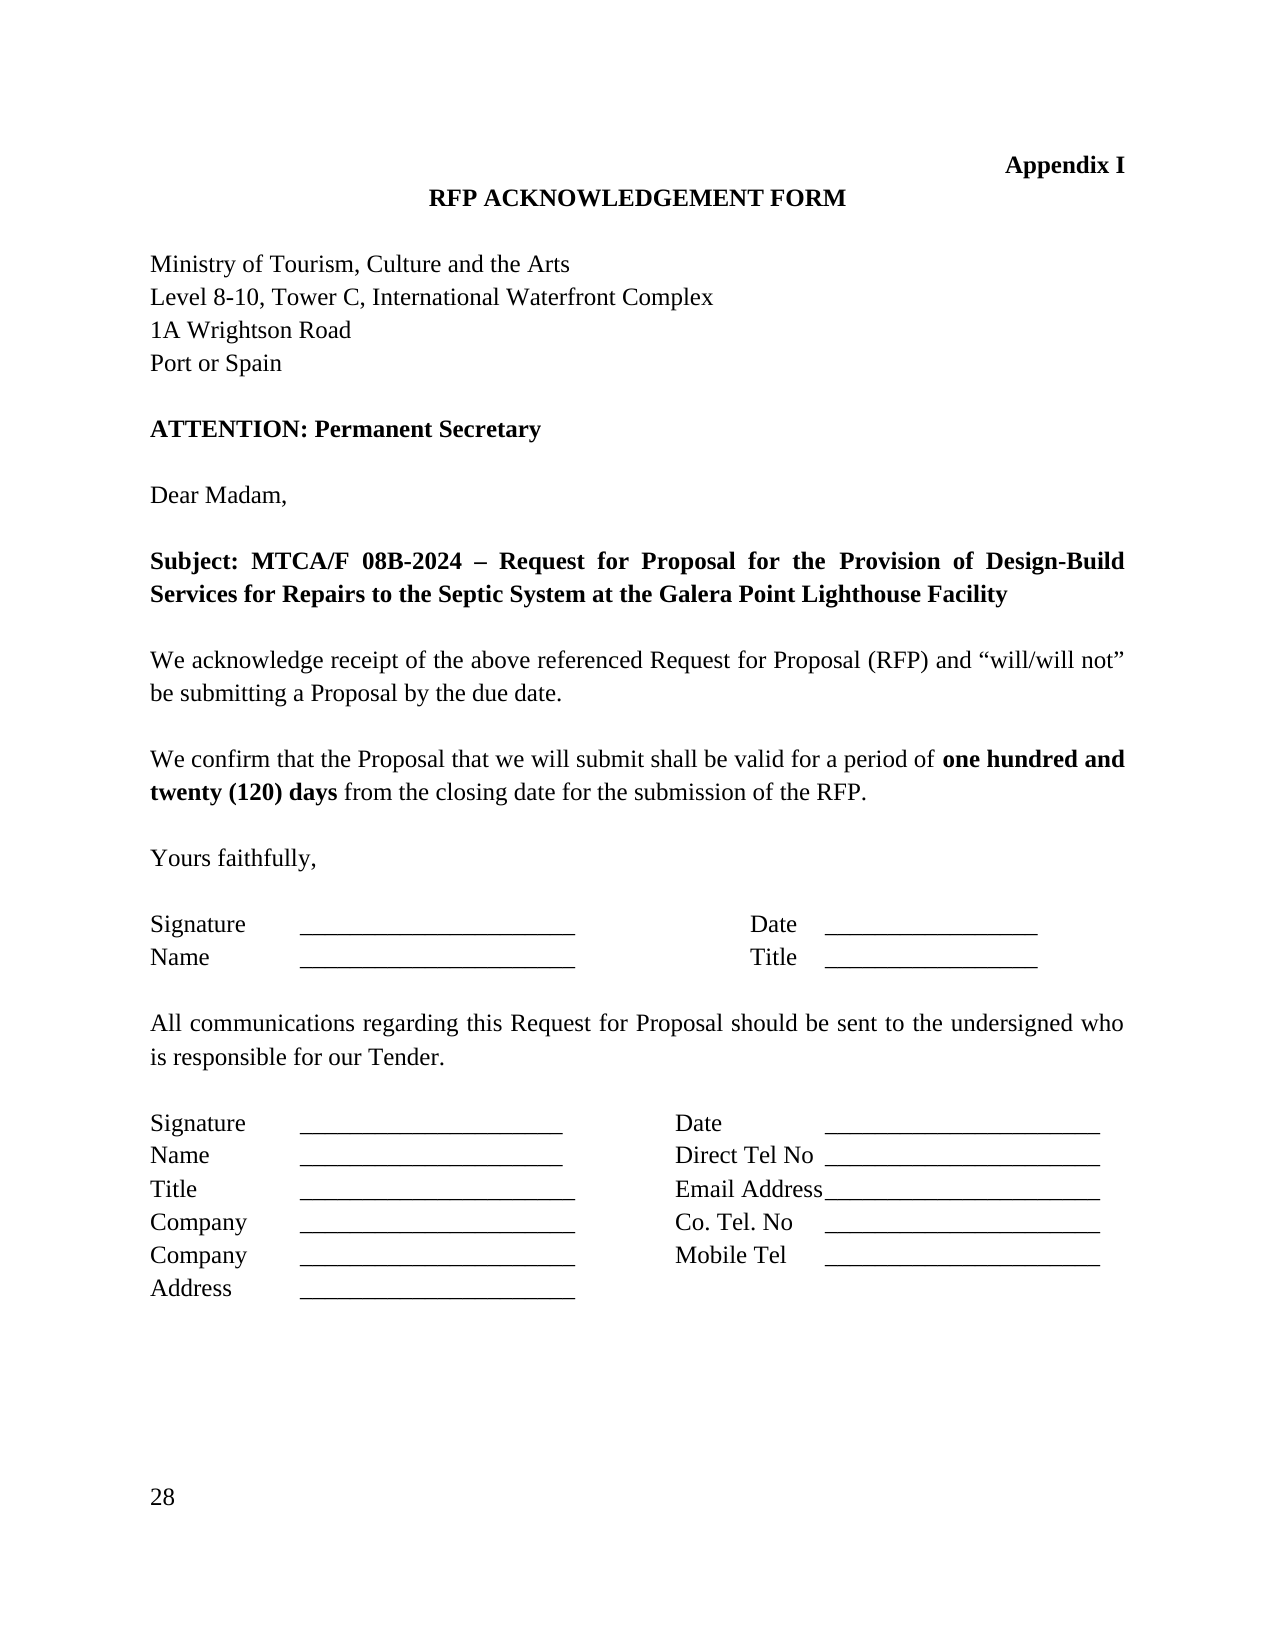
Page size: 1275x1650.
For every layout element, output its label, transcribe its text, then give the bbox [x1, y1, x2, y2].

text Address ______________________ [150, 1273, 1125, 1301]
text Ministry of Tourism, Culture and the Arts [150, 249, 1125, 278]
text ATTENTION: Permanent Secretary [150, 414, 1125, 443]
text Signature ______________________ Date _________________ [150, 909, 1125, 938]
text Appendix I [150, 150, 1125, 179]
text Subject: MTCA/F 08B-2024 – Request for Proposal for the Provision of Design-Build Services for Repairs to the Septic System at the Galera Point Lighthouse Facility [150, 546, 1125, 608]
text Signature _____________________ Date ______________________ [150, 1108, 1125, 1136]
text Dear Madam, [150, 480, 1125, 509]
text Yours faithfully, [150, 843, 1125, 872]
text RFP ACKNOWLEDGEMENT FORM [150, 183, 1125, 212]
text Company ______________________ Co. Tel. No ______________________ [150, 1207, 1125, 1235]
text Name _____________________ Direct Tel No ______________________ [150, 1141, 1125, 1169]
text Company ______________________ Mobile Tel ______________________ [150, 1240, 1125, 1268]
text Level 8-10, Tower C, International Waterfront Complex [150, 282, 1125, 311]
text Name ______________________ Title _________________ [150, 942, 1125, 971]
text We acknowledge receipt of the above referenced Request for Proposal (RFP) and “will/will not” be submitting a Proposal by the due date. [150, 645, 1125, 707]
text Title ______________________ Email Address ______________________ [150, 1174, 1125, 1202]
text 1A Wrightson Road [150, 315, 1125, 344]
text Port or Spain [150, 348, 1125, 377]
text We confirm that the Proposal that we will submit shall be valid for a period of one hundred and twenty (120) days from the closing date for the submission of the RFP. [150, 744, 1125, 806]
text All communications regarding this Request for Proposal should be sent to the undersigned who is responsible for our Tender. [150, 1008, 1125, 1070]
